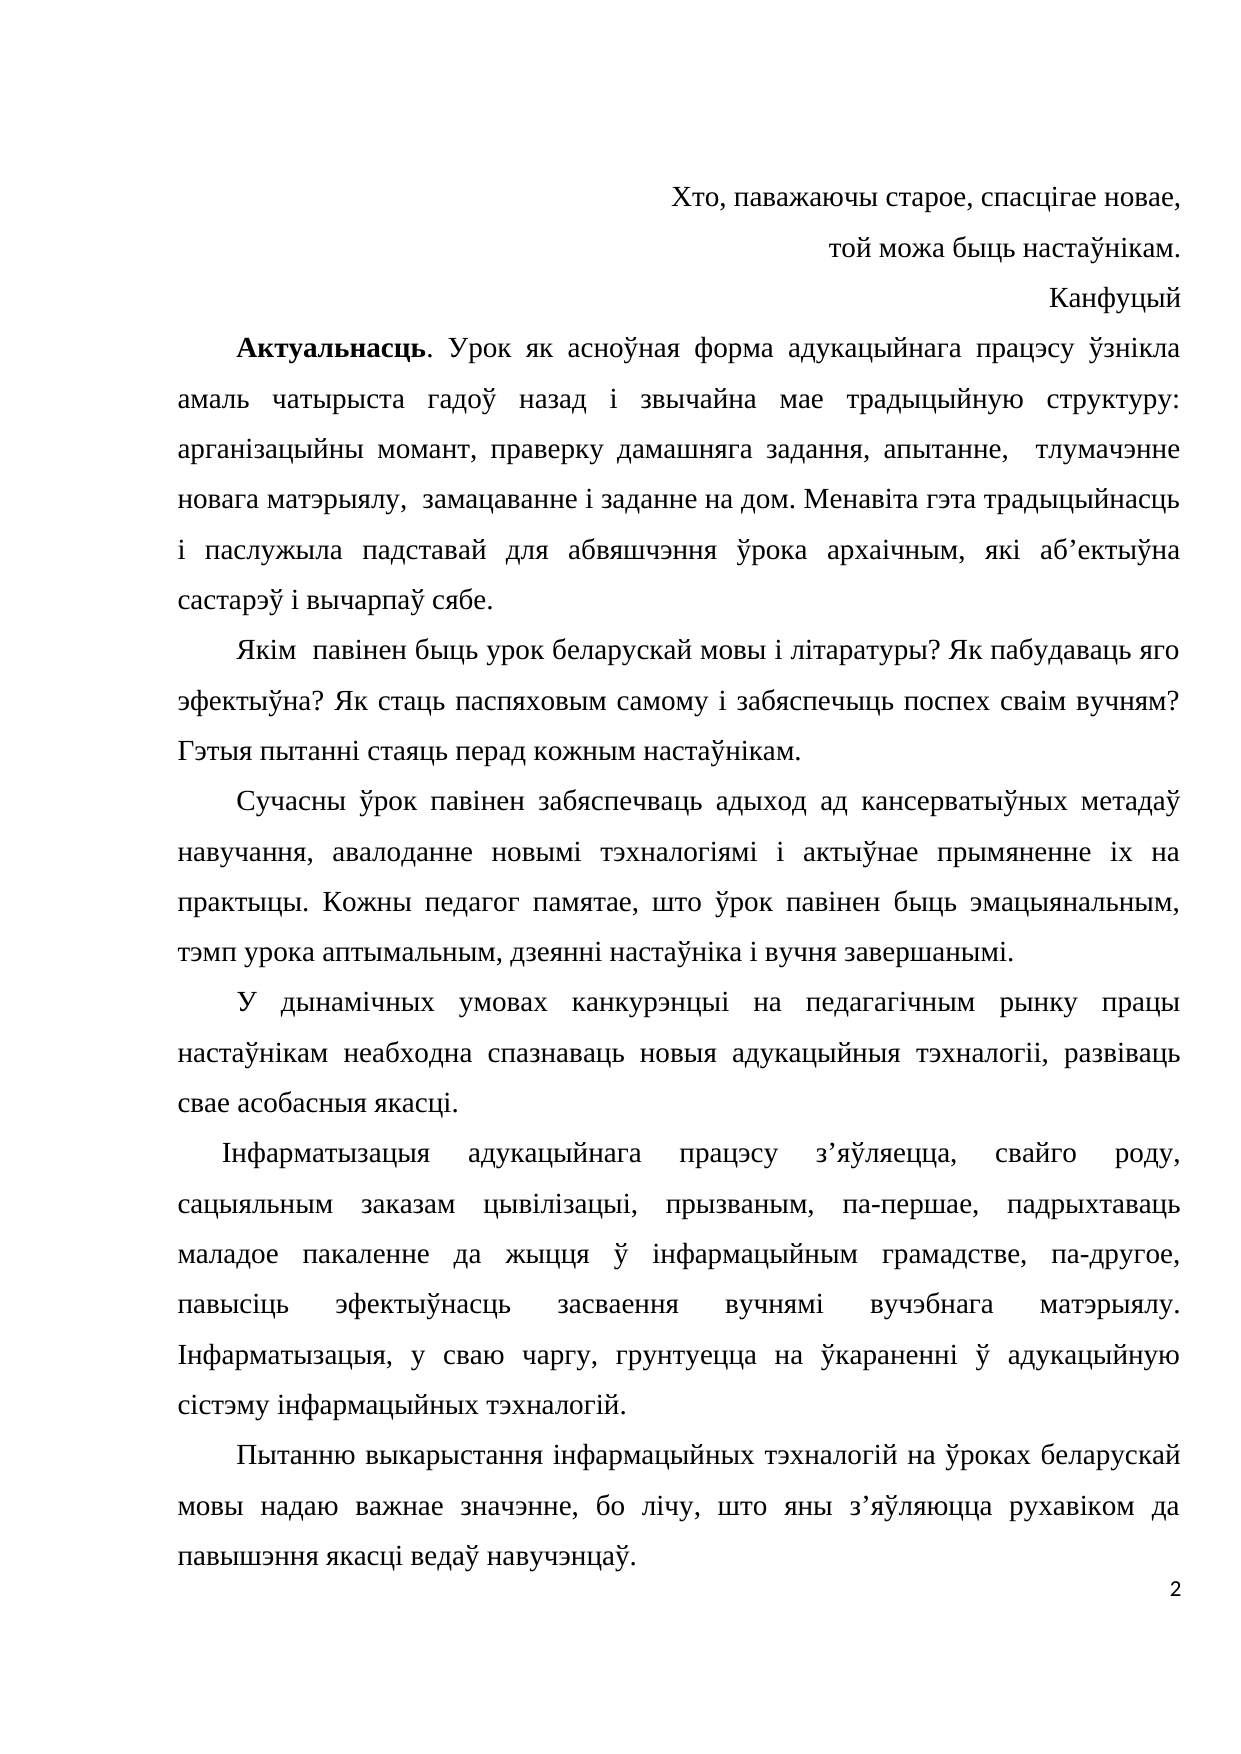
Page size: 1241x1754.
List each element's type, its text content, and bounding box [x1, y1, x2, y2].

text Сучасны ўрок павінен забяспечваць адыход ад кансерватыўных метадаў навучання, авалоданне новымі тэхналогіямі і актыўнае прымяненне іх на практыцы. Кожны педагог памятае, што ўрок павінен быць эмацыянальным, тэмп урока аптымальным, дзеянні настаўніка і вучня завершанымі. [177, 783, 1181, 968]
text Актуальнасць. Урок як асноўная форма адукацыйнага працэсу ўзнікла амаль чатырыста гадоў назад і звычайна мае традыцыйную структуру: арганізацыйны момант, праверку дамашняга задання, апытанне, тлумачэнне новага матэрыялу, замацаванне і заданне на дом. Менавіта гэта традыцыйнасць і паслужыла падставай для абвяшчэння ўрока архаічным, які аб’ектыўна састарэў і вычарпаў сябе. [177, 331, 1181, 616]
text Хто, паважаючы старое, спасцігае новае, [177, 179, 1181, 213]
text той можа быць настаўнікам. [177, 230, 1181, 263]
text У дынамічных умовах канкурэнцыі на педагагічным рынку працы настаўнікам неабходна спазнаваць новыя адукацыйныя тэхналогіі, развіваць свае асобасныя якасці. [177, 984, 1181, 1119]
list Інфарматызацыя адукацыйнага працэсу з’яўляецца, свайго роду, сацыяльным заказам цывілізацыі, прызваным, па-першае, падрыхтаваць маладое пакаленне да жыцця ў інфармацыйным грамадстве, па-другое, павысіць эфектыўнасць засваення вучнямі вучэбнага матэрыялу. Інфарматызацыя, у сваю чаргу, грунтуецца на ўкараненні ў адукацыйную сістэму інфармацыйных тэхналогій. [177, 1136, 1181, 1421]
text Пытанню выкарыстання інфармацыйных тэхналогій на ўроках беларускай мовы надаю важнае значэнне, бо лічу, што яны з’яўляюцца рухавіком да павышэння якасці ведаў навучэнцаў. [177, 1437, 1181, 1572]
text Канфуцый [177, 280, 1181, 314]
text Якім павінен быць урок беларускай мовы і літаратуры? Як пабудаваць яго эфектыўна? Як стаць паспяховым самому і забяспечыць поспех сваім вучням? Гэтыя пытанні стаяць перад кожным настаўнікам. [177, 632, 1181, 767]
